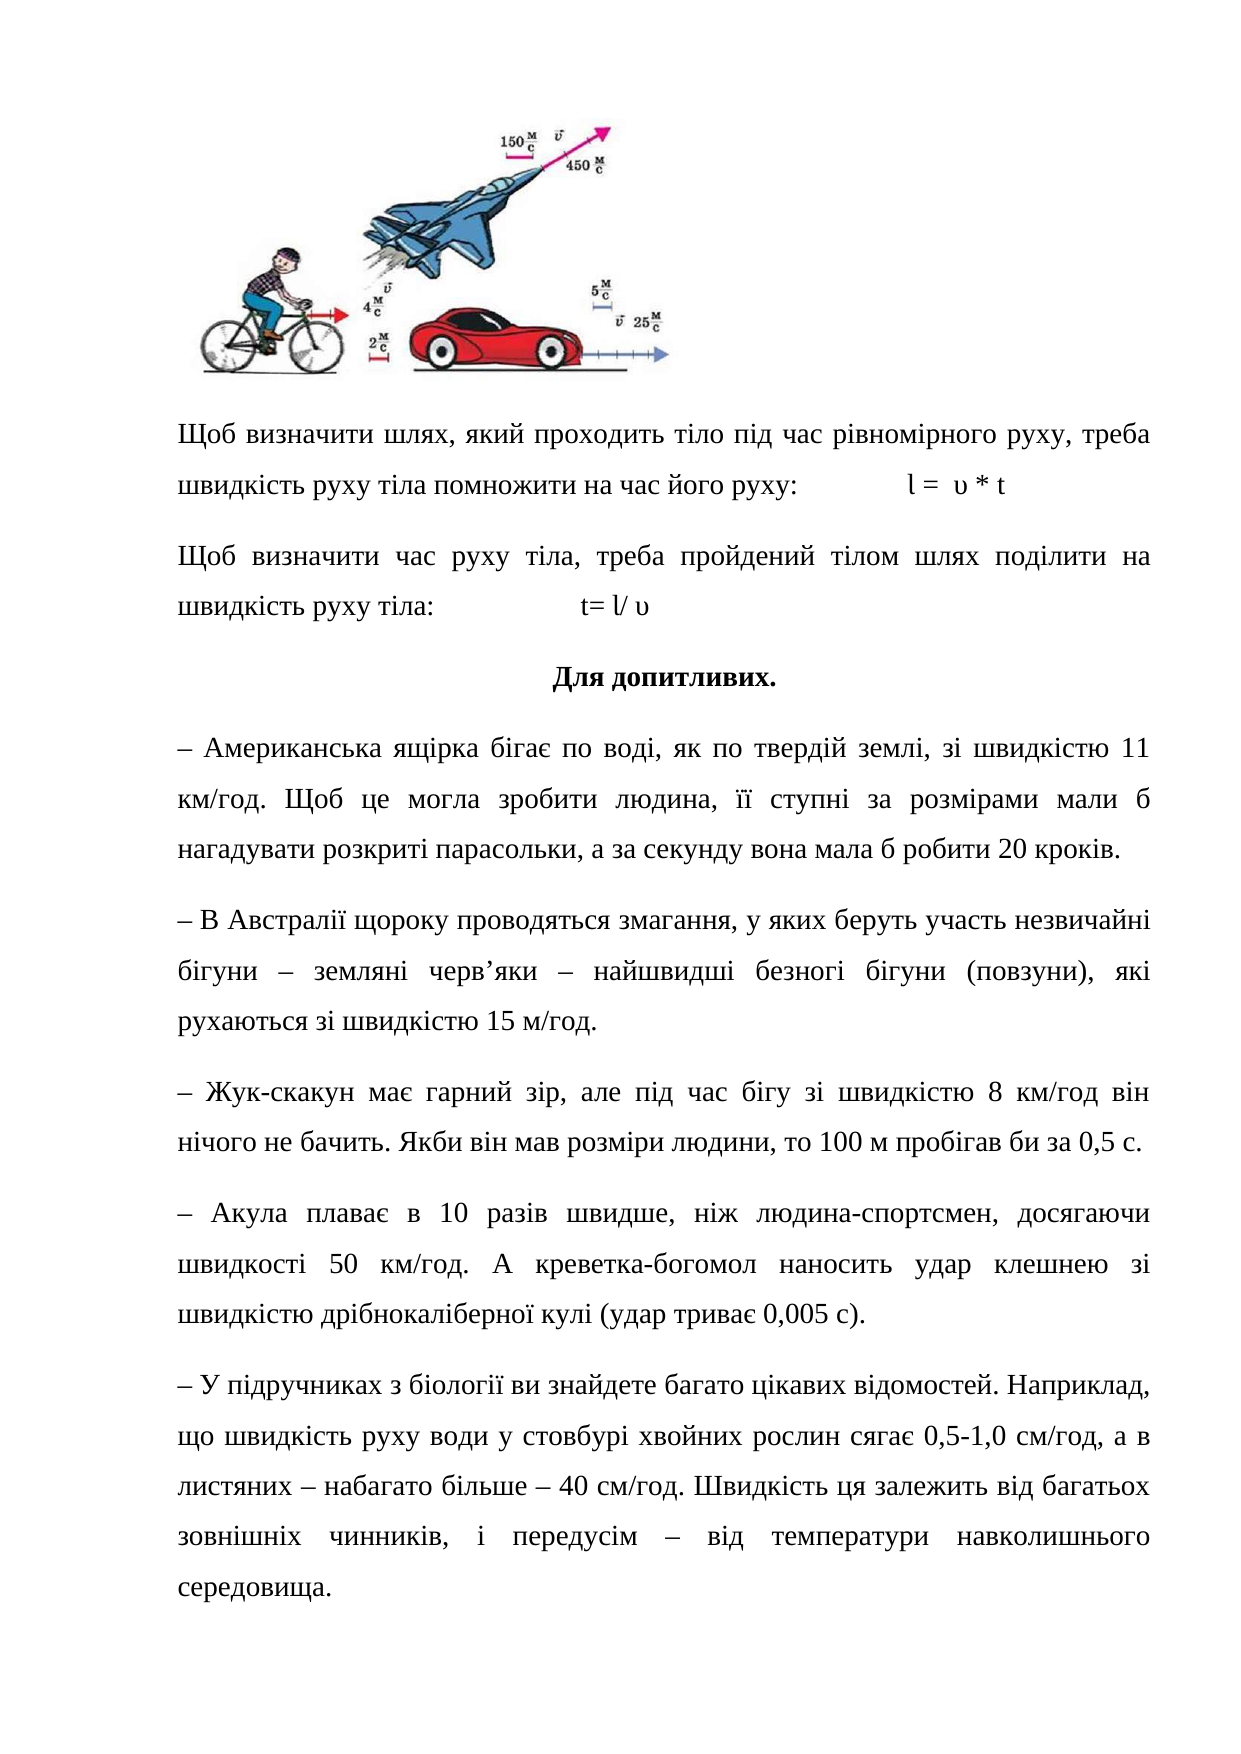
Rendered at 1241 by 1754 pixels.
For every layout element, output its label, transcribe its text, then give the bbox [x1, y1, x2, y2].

text – В Австралії щороку проводяться змагання, у яких беруть участь незвичайні бігуни – земляні черв’яки – найшвидші безногі бігуни (повзуни), які рухаються зі швидкістю 15 м/год. [177, 902, 1152, 1037]
text – Американська ящірка бігає по воді, як по твердій землі, зі швидкістю 11 км/год. Щоб це могла зробити людина, її ступні за розмірами мали б нагадувати розкриті парасольки, а за секунду вона мала б робити 20 кроків. [177, 731, 1152, 865]
text Щоб визначити час руху тіла, треба пройдений тілом шлях поділити на швидкість руху тіла: t= Ɩ/ υ [177, 538, 1152, 622]
text – Жук-скакун має гарний зір, але під час бігу зі швидкістю 8 км/год він нічого не бачить. Якби він мав розміри людини, то 100 м пробігав би за 0,5 с. [177, 1074, 1152, 1158]
text – У підручниках з біології ви знайдете багато цікавих відомостей. Наприклад, що швидкість руху води у стовбурі хвойних рослин сягає 0,5-1,0 см/год, а в листяних – набагато більше – 40 см/год. Швидкість ця залежить від багатьох зовнішніх чинників, і передусім – від температури навколишнього середовища. [177, 1367, 1152, 1602]
text – Акула плаває в 10 разів швидше, ніж людина-спортсмен, досягаючи швидкості 50 км/год. А креветка-богомол наносить удар клешнею зі швидкістю дрібнокаліберної кулі (удар триває 0,005 с). [177, 1196, 1152, 1330]
text Для допитливих. [177, 659, 1152, 693]
picture [177, 118, 684, 382]
text Щоб визначити шлях, який проходить тіло під час рівномірного руху, треба швидкість руху тіла помножити на час його руху: Ɩ = υ * t [177, 417, 1152, 500]
